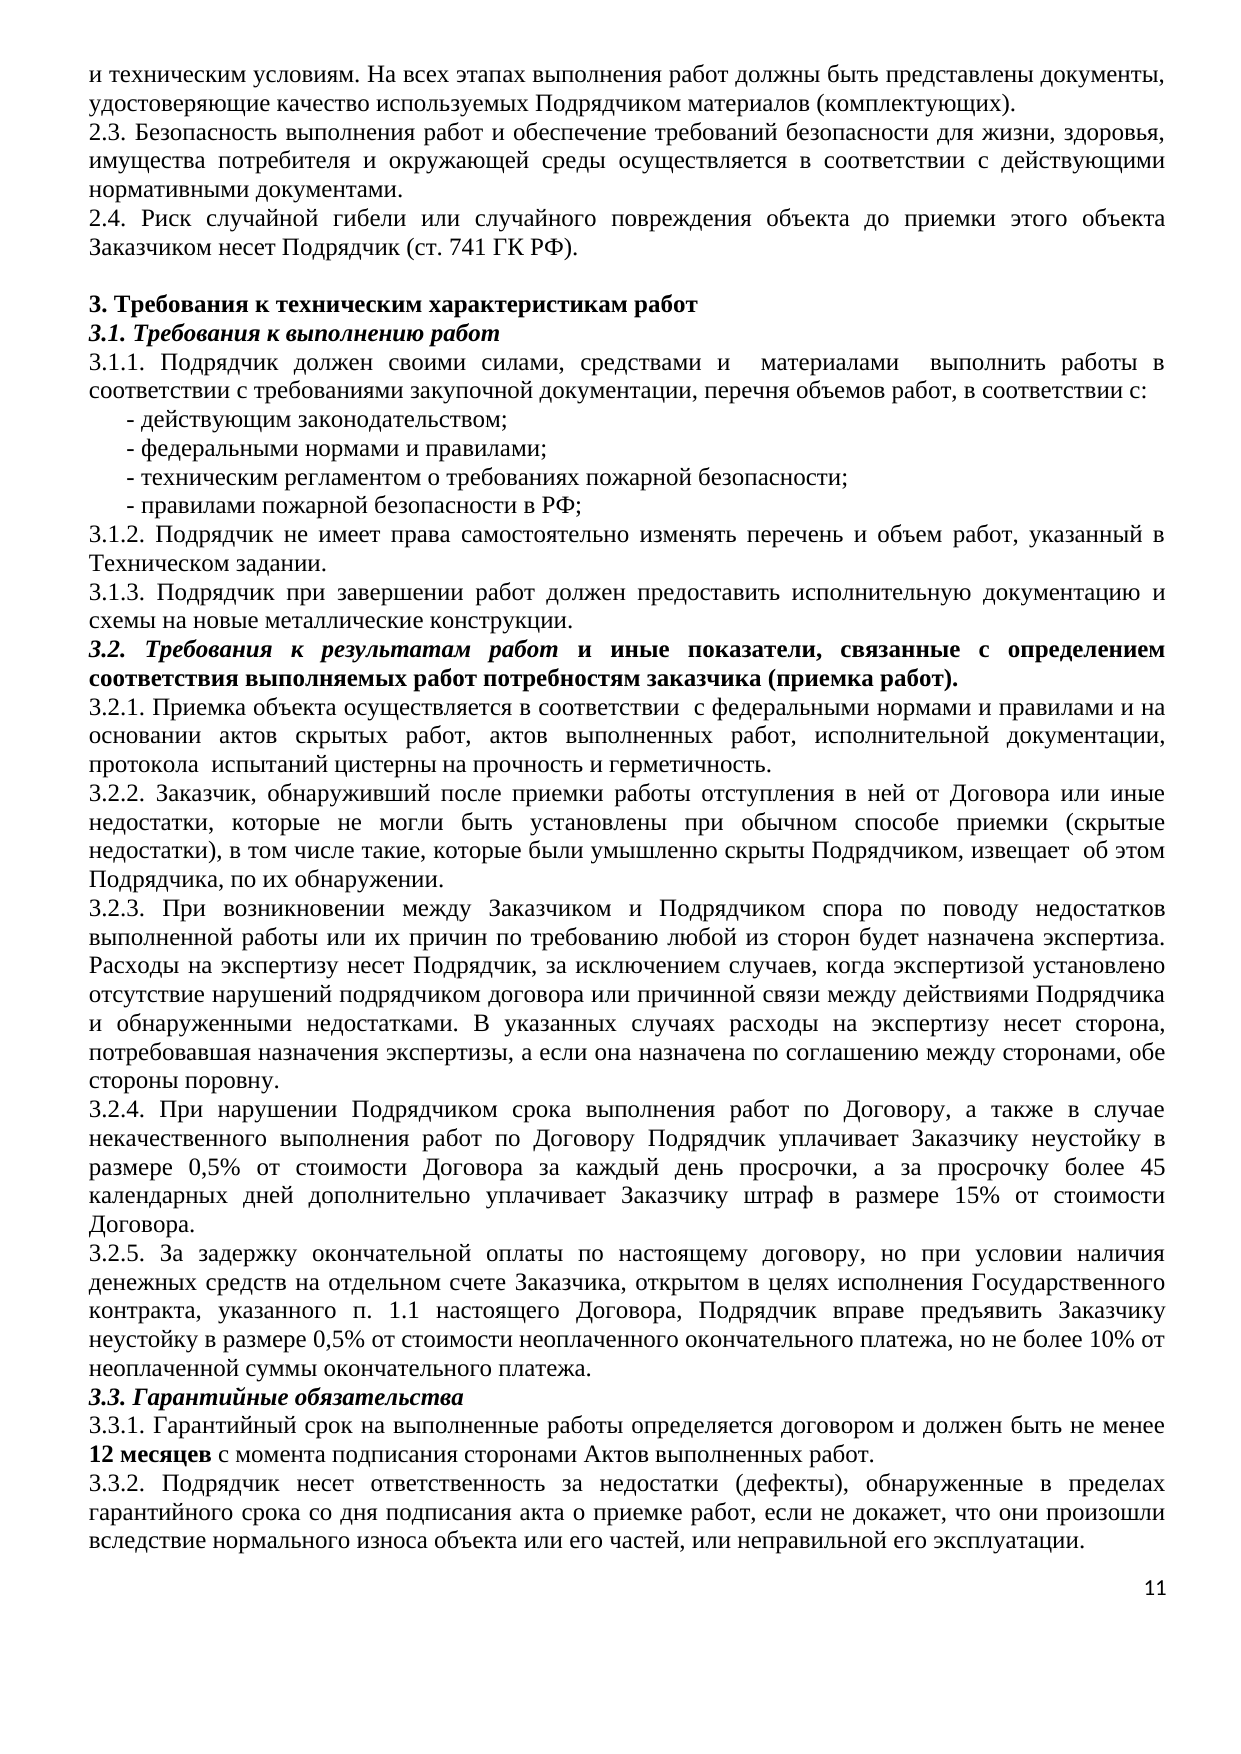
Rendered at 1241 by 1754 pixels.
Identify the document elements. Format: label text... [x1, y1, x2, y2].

text - действующим законодательством; [89, 404, 1166, 433]
text 3.2.5. За задержку окончательной оплаты по настоящему договору, но при условии наличия денежных средств на отдельном счете Заказчика, открытом в целях исполнения Государственного контракта, указанного п. 1.1 настоящего Договора, Подрядчик вправе предъявить Заказчику неустойку в размере 0,5% от стоимости неоплаченного окончательного платежа, но не более 10% от неоплаченной суммы окончательного платежа. [89, 1238, 1166, 1382]
text 3.1.3. Подрядчик при завершении работ должен предоставить исполнительную документацию и схемы на новые металлические конструкции. [89, 577, 1166, 634]
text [89, 59, 1166, 117]
text 3.2.3. При возникновении между Заказчиком и Подрядчиком спора по поводу недостатков выполненной работы или их причин по требованию любой из сторон будет назначена экспертиза. Расходы на экспертизу несет Подрядчик, за исключением случаев, когда экспертизой установлено отсутствие нарушений подрядчиком договора или причинной связи между действиями Подрядчика и обнаруженными недостатками. В указанных случаях расходы на экспертизу несет сторона, потребовавшая назначения экспертизы, а если она назначена по соглашению между сторонами, обе стороны поровну. [89, 893, 1166, 1094]
text 3.1.2. Подрядчик не имеет права самостоятельно изменять перечень и объем работ, указанный в Техническом задании. [89, 519, 1166, 577]
text 3.2. Требования к результатам работ и иные показатели, связанные с определением соответствия выполняемых работ потребностям заказчика (приемка работ). [89, 634, 1166, 692]
text - правилами пожарной безопасности в РФ; [89, 490, 1166, 519]
text 3. Требования к техническим характеристикам работ [89, 289, 1166, 318]
text 2.3. Безопасность выполнения работ и обеспечение требований безопасности для жизни, здоровья, имущества потребителя и окружающей среды осуществляется в соответствии с действующими нормативными документами. [89, 117, 1166, 203]
text 3.3.2. Подрядчик несет ответственность за недостатки (дефекты), обнаруженные в пределах гарантийного срока со дня подписания акта о приемке работ, если не докажет, что они произошли вследствие нормального износа объекта или его частей, или неправильной его эксплуатации. [89, 1468, 1166, 1554]
text 3.1.1. Подрядчик должен своими силами, средствами и материалами выполнить работы в соответствии с требованиями закупочной документации, перечня объемов работ, в соответствии с: [89, 347, 1166, 404]
text 3.1. Требования к выполнению работ [89, 318, 1166, 347]
text 3.2.2. Заказчик, обнаруживший после приемки работы отступления в ней от Договора или иные недостатки, которые не могли быть установлены при обычном способе приемки (скрытые недостатки), в том числе такие, которые были умышленно скрыты Подрядчиком, извещает об этом Подрядчика, по их обнаружении. [89, 778, 1166, 893]
text 3.3.1. Гарантийный срок на выполненные работы определяется договором и должен быть не менее 12 месяцев с момента подписания сторонами Актов выполненных работ. [89, 1411, 1166, 1468]
text 2.4. Риск случайной гибели или случайного повреждения объекта до приемки этого объекта Заказчиком несет Подрядчик (ст. 741 ГК РФ). [89, 203, 1166, 260]
text 3.2.1. Приемка объекта осуществляется в соответствии с федеральными нормами и правилами и на основании актов скрытых работ, актов выполненных работ, исполнительной документации, протокола испытаний цистерны на прочность и герметичность. [89, 692, 1166, 778]
text 3.3. Гарантийные обязательства [89, 1382, 1166, 1411]
text - техническим регламентом о требованиях пожарной безопасности; [89, 462, 1166, 490]
text - федеральными нормами и правилами; [89, 433, 1166, 462]
text 3.2.4. При нарушении Подрядчиком срока выполнения работ по Договору, а также в случае некачественного выполнения работ по Договору Подрядчик уплачивает Заказчику неустойку в размере 0,5% от стоимости Договора за каждый день просрочки, а за просрочку более 45 календарных дней дополнительно уплачивает Заказчику штраф в размере 15% от стоимости Договора. [89, 1094, 1166, 1238]
